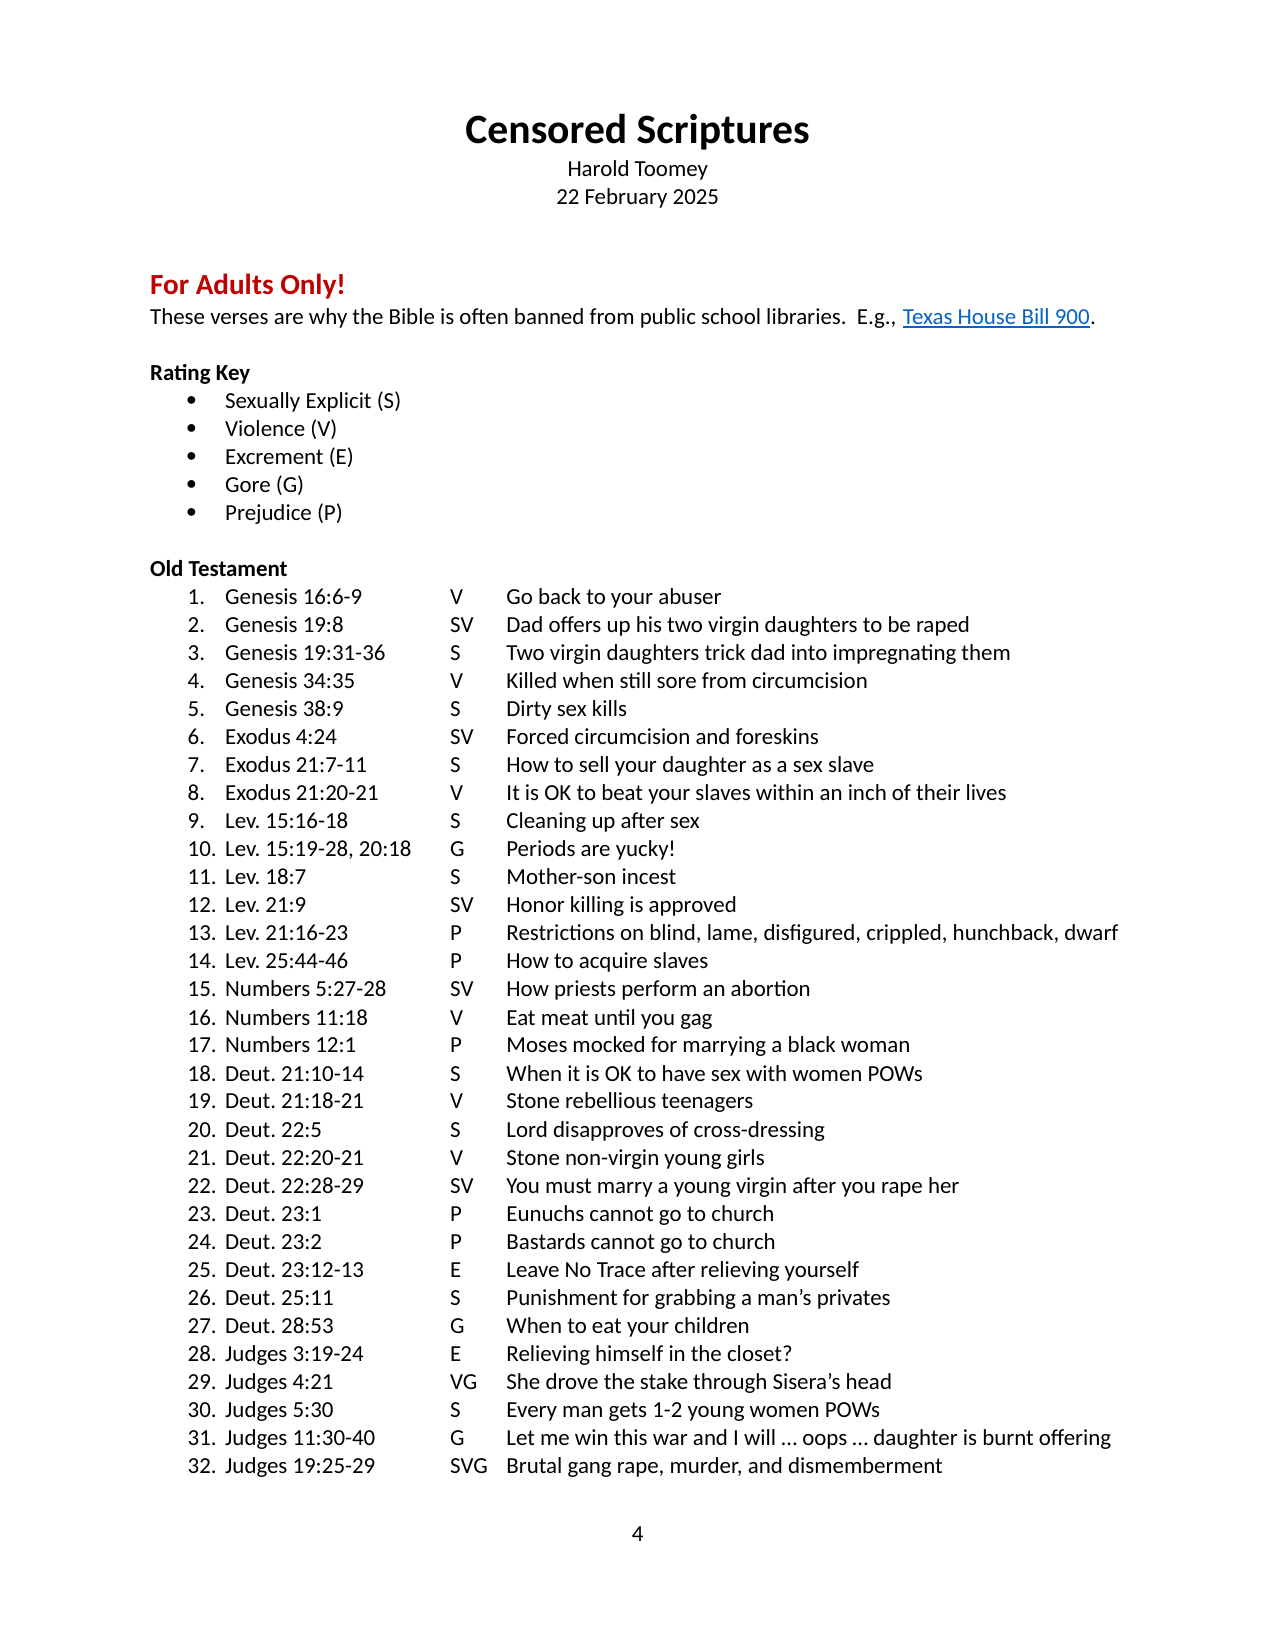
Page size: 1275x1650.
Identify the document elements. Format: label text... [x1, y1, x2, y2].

list Deut. 23:12-13 E Leave No Trace after relieving yourself [187, 1255, 1125, 1283]
list Judges 19:25-29 SVG Brutal gang rape, murder, and dismemberment [187, 1451, 1125, 1479]
list Exodus 21:20-21 V It is OK to beat your slaves within an inch of their lives [187, 778, 1125, 806]
text Old Testament [150, 554, 1125, 582]
list Genesis 19:8 SV Dad offers up his two virgin daughters to be raped [187, 610, 1125, 638]
list Exodus 4:24 SV Forced circumcision and foreskins [187, 722, 1125, 750]
text 22 February 2025 [150, 182, 1125, 210]
list Gore (G) [187, 470, 1125, 498]
list Lev. 18:7 S Mother-son incest [187, 862, 1125, 891]
text Harold Toomey [150, 154, 1125, 182]
list Deut. 23:2 P Bastards cannot go to church [187, 1227, 1125, 1255]
text These verses are why the Bible is often banned from public school libraries. E.g., Texas House Bill 900. [150, 302, 1125, 330]
list Prejudice (P) [187, 498, 1125, 526]
list Deut. 22:20-21 V Stone non-virgin young girls [187, 1143, 1125, 1171]
list Excrement (E) [187, 442, 1125, 470]
list Judges 5:30 S Every man gets 1-2 young women POWs [187, 1395, 1125, 1423]
text Rating Key [150, 358, 1125, 386]
list Deut. 23:1 P Eunuchs cannot go to church [187, 1199, 1125, 1227]
list Numbers 5:27-28 SV How priests perform an abortion [187, 974, 1125, 1003]
list Judges 4:21 VG She drove the stake through Sisera’s head [187, 1367, 1125, 1395]
list Lev. 21:16-23 P Restrictions on blind, lame, disfigured, crippled, hunchback, dwarf [187, 918, 1125, 947]
list Lev. 25:44-46 P How to acquire slaves [187, 947, 1125, 974]
list Deut. 25:11 S Punishment for grabbing a man’s privates [187, 1283, 1125, 1311]
list Numbers 12:1 P Moses mocked for marrying a black woman [187, 1031, 1125, 1059]
list Lev. 21:9 SV Honor killing is approved [187, 891, 1125, 918]
list Numbers 11:18 V Eat meat until you gag [187, 1003, 1125, 1031]
list Deut. 22:5 S Lord disapproves of cross-dressing [187, 1115, 1125, 1143]
list Genesis 16:6-9 V Go back to your abuser [187, 582, 1125, 610]
list Violence (V) [187, 414, 1125, 442]
list Deut. 21:10-14 S When it is OK to have sex with women POWs [187, 1059, 1125, 1087]
list Sexually Explicit (S) [187, 386, 1125, 414]
text Censored Scriptures [150, 103, 1125, 154]
list Genesis 38:9 S Dirty sex kills [187, 694, 1125, 722]
list Genesis 19:31-36 S Two virgin daughters trick dad into impregnating them [187, 638, 1125, 666]
list Exodus 21:7-11 S How to sell your daughter as a sex slave [187, 750, 1125, 778]
list Lev. 15:16-18 S Cleaning up after sex [187, 806, 1125, 834]
text For Adults Only! [150, 266, 1125, 302]
list Judges 3:19-24 E Relieving himself in the closet? [187, 1339, 1125, 1367]
list Deut. 28:53 G When to eat your children [187, 1311, 1125, 1339]
list Deut. 21:18-21 V Stone rebellious teenagers [187, 1087, 1125, 1115]
list Deut. 22:28-29 SV You must marry a young virgin after you rape her [187, 1171, 1125, 1199]
list Judges 11:30-40 G Let me win this war and I will … oops … daughter is burnt offering [187, 1423, 1125, 1451]
list Lev. 15:19-28, 20:18 G Periods are yucky! [187, 834, 1125, 862]
list Genesis 34:35 V Killed when still sore from circumcision [187, 666, 1125, 694]
